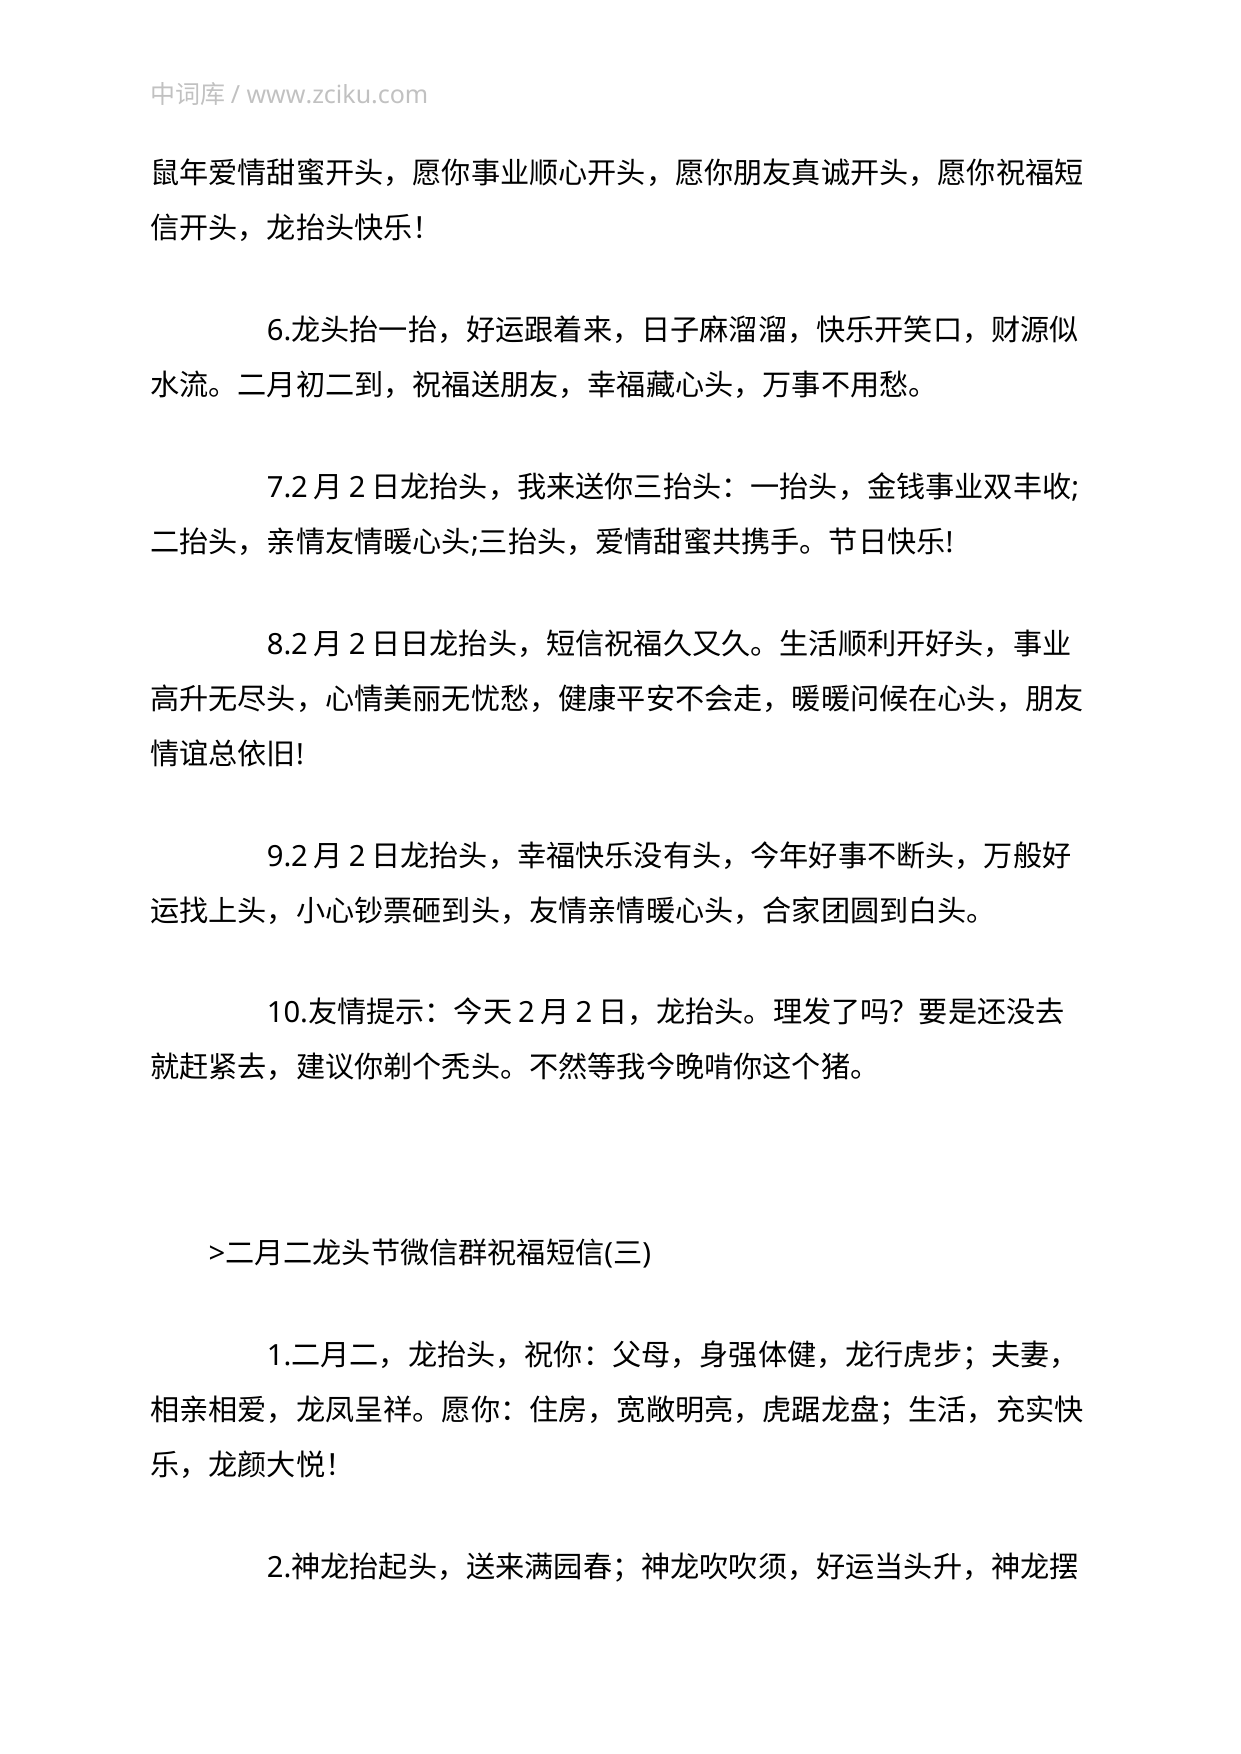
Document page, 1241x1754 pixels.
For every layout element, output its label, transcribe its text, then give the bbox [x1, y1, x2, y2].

text 8.2月2日日龙抬头，短信祝福久又久。生活顺利开好头，事业高升无尽头，心情美丽无忧愁，健康平安不会走，暖暖问候在心头，朋友情谊总依旧! [150, 620, 1090, 773]
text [150, 150, 1090, 247]
text 7.2月2日龙抬头，我来送你三抬头：一抬头，金钱事业双丰收;二抬头，亲情友情暖心头;三抬头，爱情甜蜜共携手。节日快乐! [150, 463, 1090, 561]
text 6.龙头抬一抬，好运跟着来，日子麻溜溜，快乐开笑口，财源似水流。二月初二到，祝福送朋友，幸福藏心头，万事不用愁。 [150, 307, 1090, 404]
text 10.友情提示：今天2月2日，龙抬头。理发了吗？要是还没去就赶紧去，建议你剃个秃头。不然等我今晚啃你这个猪。 [150, 989, 1090, 1086]
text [150, 1544, 1090, 1586]
text 9.2月2日龙抬头，幸福快乐没有头，今年好事不断头，万般好运找上头，小心钞票砸到头，友情亲情暖心头，合家团圆到白头。 [150, 832, 1090, 929]
text 1.二月二，龙抬头，祝你：父母，身强体健，龙行虎步；夫妻，相亲相爱，龙凤呈祥。愿你：住房，宽敞明亮，虎踞龙盘；生活，充实快乐，龙颜大悦！ [150, 1332, 1090, 1484]
text >二月二龙头节微信群祝福短信(三) [150, 1230, 1090, 1272]
